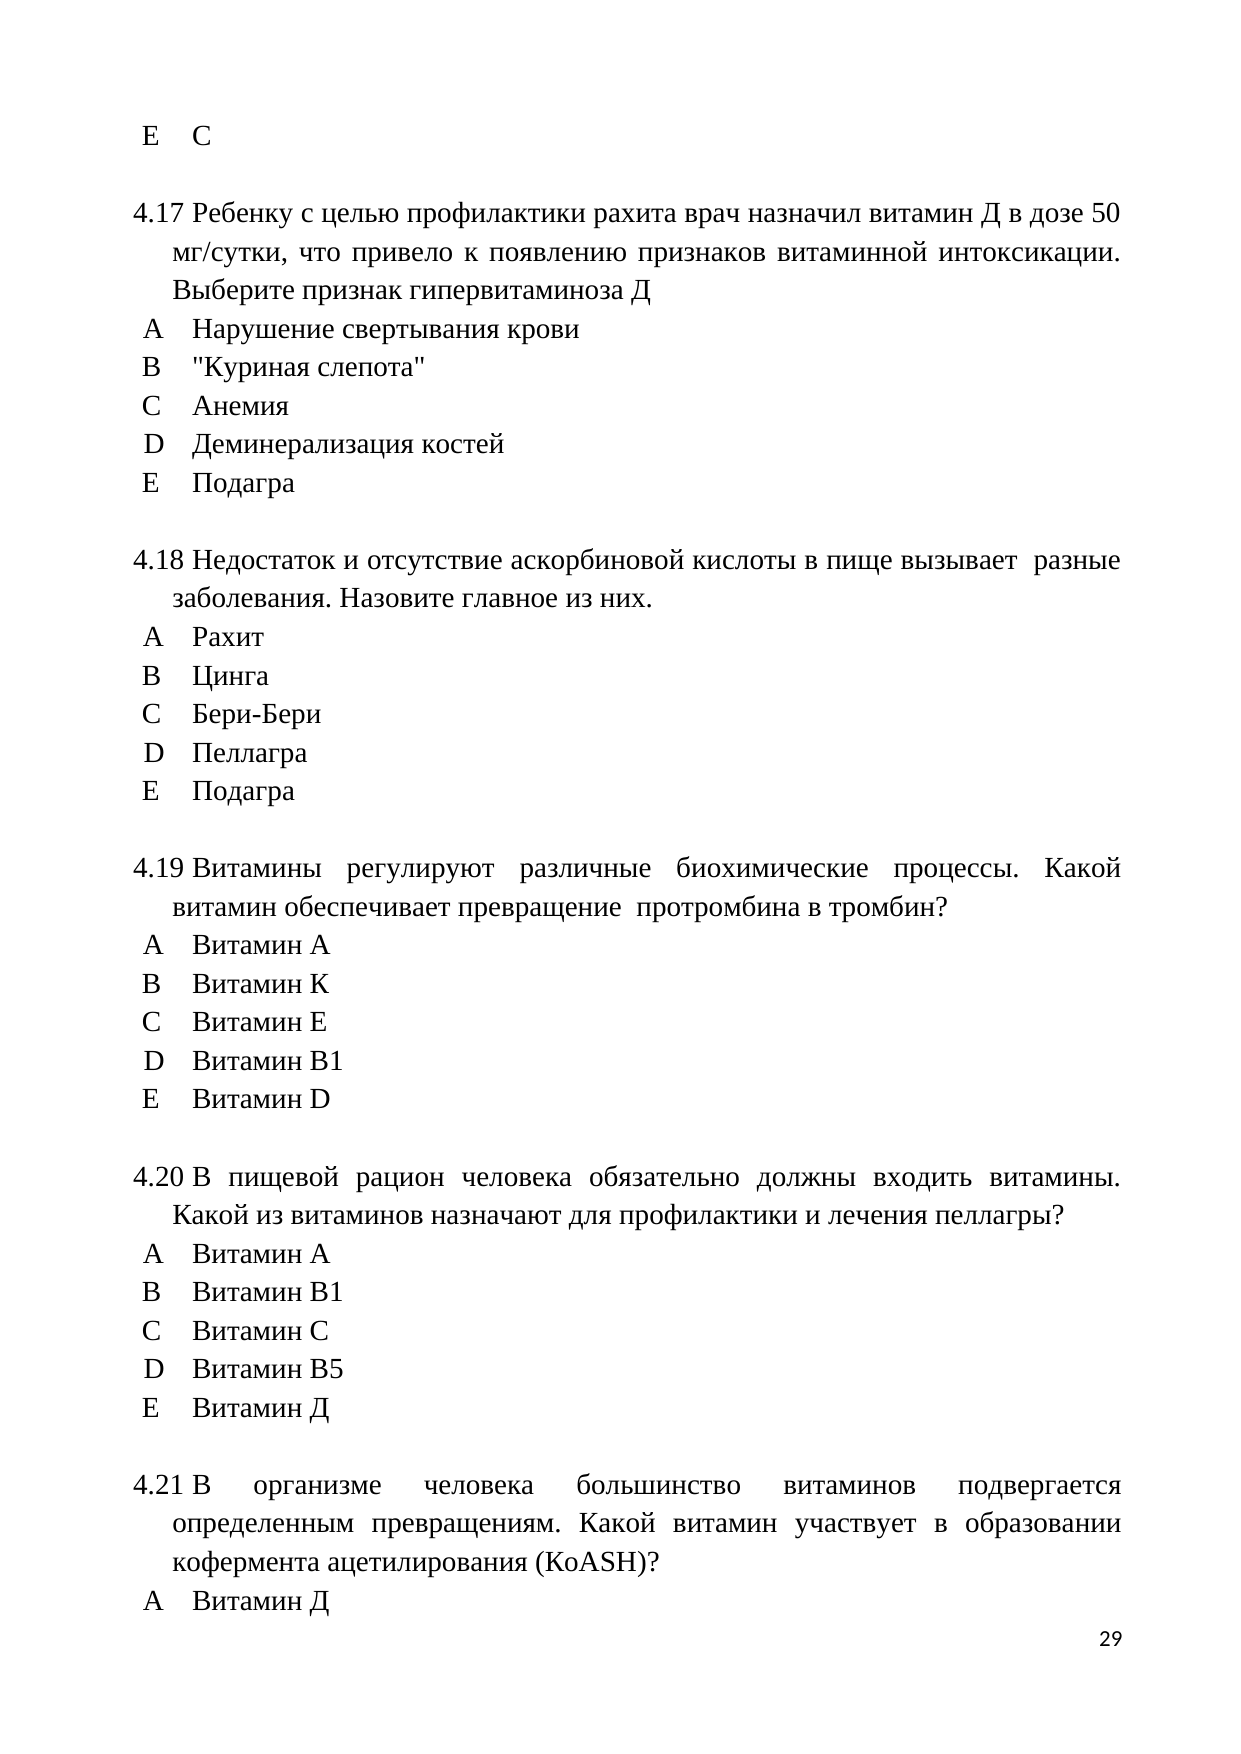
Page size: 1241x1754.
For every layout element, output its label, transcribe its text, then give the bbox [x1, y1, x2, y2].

text C Витамин Е [118, 1004, 1122, 1038]
text E Витамин Д [118, 1390, 1122, 1423]
text A Витамин А [118, 1236, 1122, 1269]
text D Деминерализация костей [118, 426, 1122, 460]
list Витамины регулируют различные биохимические процессы. Какой витамин обеспечивает превращение протромбина в тромбин? [133, 850, 1122, 922]
text B "Куриная слепота" [118, 349, 1122, 383]
text A Витамин А [118, 927, 1122, 961]
text B Витамин К [118, 966, 1122, 999]
text D Витамин В1 [118, 1043, 1122, 1077]
text B Цинга [118, 658, 1122, 691]
text A Рахит [118, 619, 1122, 653]
text E С [118, 118, 1122, 152]
text D Витамин В5 [118, 1351, 1122, 1385]
text A Нарушение свертывания крови [118, 311, 1122, 344]
text C Анемия [118, 388, 1122, 421]
text A Витамин Д [118, 1583, 1122, 1616]
text E Подагра [118, 465, 1122, 498]
list Недостаток и отсутствие аскорбиновой кислоты в пище вызывает разные заболевания. Назовите главное из них. [133, 542, 1122, 614]
text B Витамин В1 [118, 1274, 1122, 1308]
text C Витамин С [118, 1313, 1122, 1346]
list В организме человека большинство витаминов подвергается определенным превращениям. Какой витамин участвует в образовании кофермента ацетилирования (КоАSH)? [133, 1467, 1122, 1578]
list Ребенку с целью профилактики рахита врач назначил витамин Д в дозе 50 мг/сутки, что привело к появлению признаков витаминной интоксикации. Выберите признак гипервитаминоза Д [133, 195, 1122, 306]
text E Витамин D [118, 1082, 1122, 1115]
text C Бери-Бери [118, 696, 1122, 730]
list В пищевой рацион человека обязательно должны входить витамины. Какой из витаминов назначают для профилактики и лечения пеллагры? [133, 1159, 1122, 1231]
text E Подагра [118, 773, 1122, 807]
text D Пеллагра [118, 735, 1122, 768]
